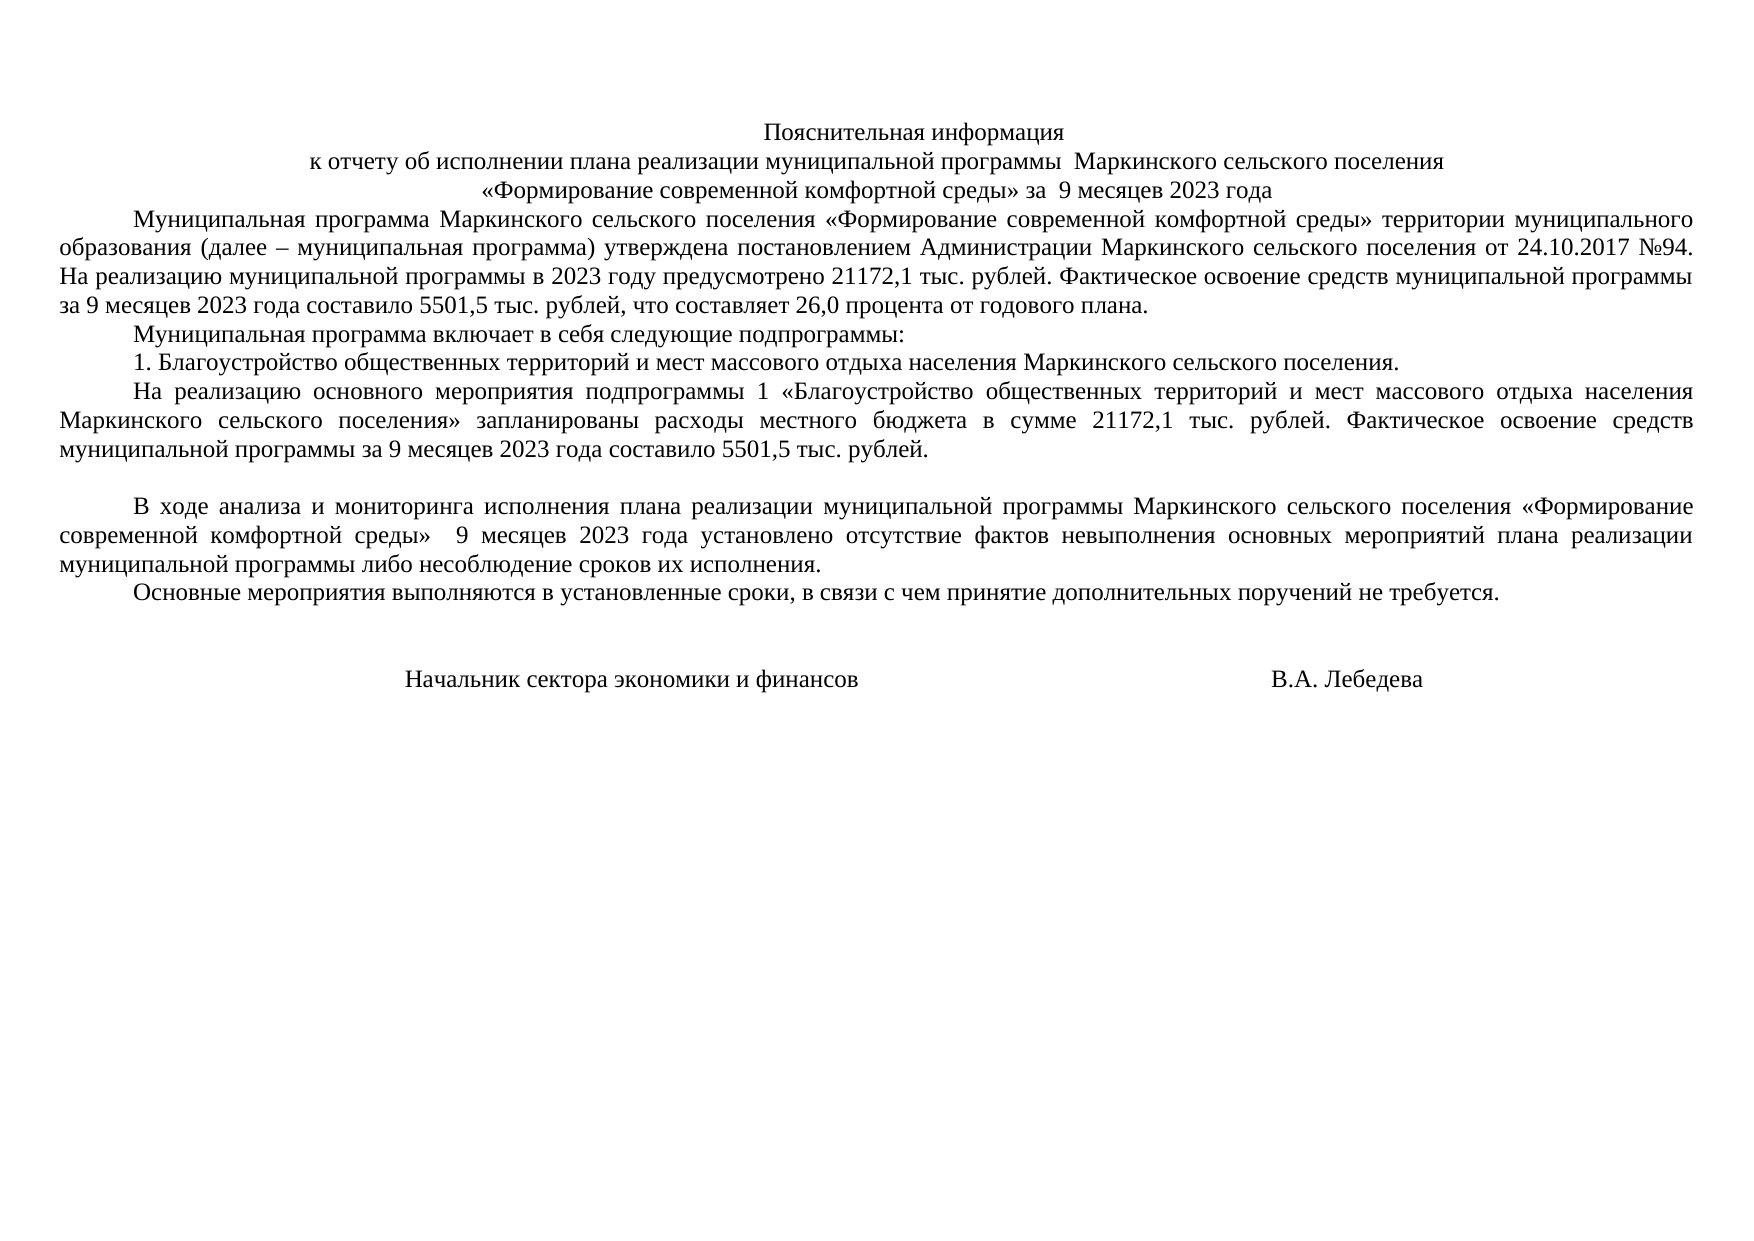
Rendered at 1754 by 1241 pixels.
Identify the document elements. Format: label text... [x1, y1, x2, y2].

text На реализацию основного мероприятия подпрограммы 1 «Благоустройство общественных территорий и мест массового отдыха населения Маркинского сельского поселения» запланированы расходы местного бюджета в сумме 21172,1 тыс. рублей. Фактическое освоение средств муниципальной программы за 9 месяцев 2023 года составило 5501,5 тыс. рублей. [59, 376, 1695, 462]
text Муниципальная программа Маркинского сельского поселения «Формирование современной комфортной среды» территории муниципального образования (далее – муниципальная программа) утверждена постановлением Администрации Маркинского сельского поселения от 24.10.2017 №94. На реализацию муниципальной программы в 2023 году предусмотрено 21172,1 тыс. рублей. Фактическое освоение средств муниципальной программы за 9 месяцев 2023 года составило 5501,5 тыс. рублей, что составляет 26,0 процента от годового плана. [59, 204, 1695, 319]
text «Формирование современной комфортной среды» за 9 месяцев 2023 года [59, 175, 1695, 204]
text Пояснительная информация [59, 117, 1695, 146]
text Муниципальная программа включает в себя следующие подпрограммы: [59, 319, 1695, 347]
text Основные мероприятия выполняются в установленные сроки, в связи с чем принятие дополнительных поручений не требуется. [59, 577, 1695, 606]
text 1. Благоустройство общественных территорий и мест массового отдыха населения Маркинского сельского поселения. [59, 347, 1695, 376]
text к отчету об исполнении плана реализации муниципальной программы Маркинского сельского поселения [59, 146, 1695, 175]
text Начальник сектора экономики и финансов В.А. Лебедева [59, 664, 1695, 692]
text В ходе анализа и мониторинга исполнения плана реализации муниципальной программы Маркинского сельского поселения «Формирование современной комфортной среды» 9 месяцев 2023 года установлено отсутствие фактов невыполнения основных мероприятий плана реализации муниципальной программы либо несоблюдение сроков их исполнения. [59, 491, 1695, 577]
